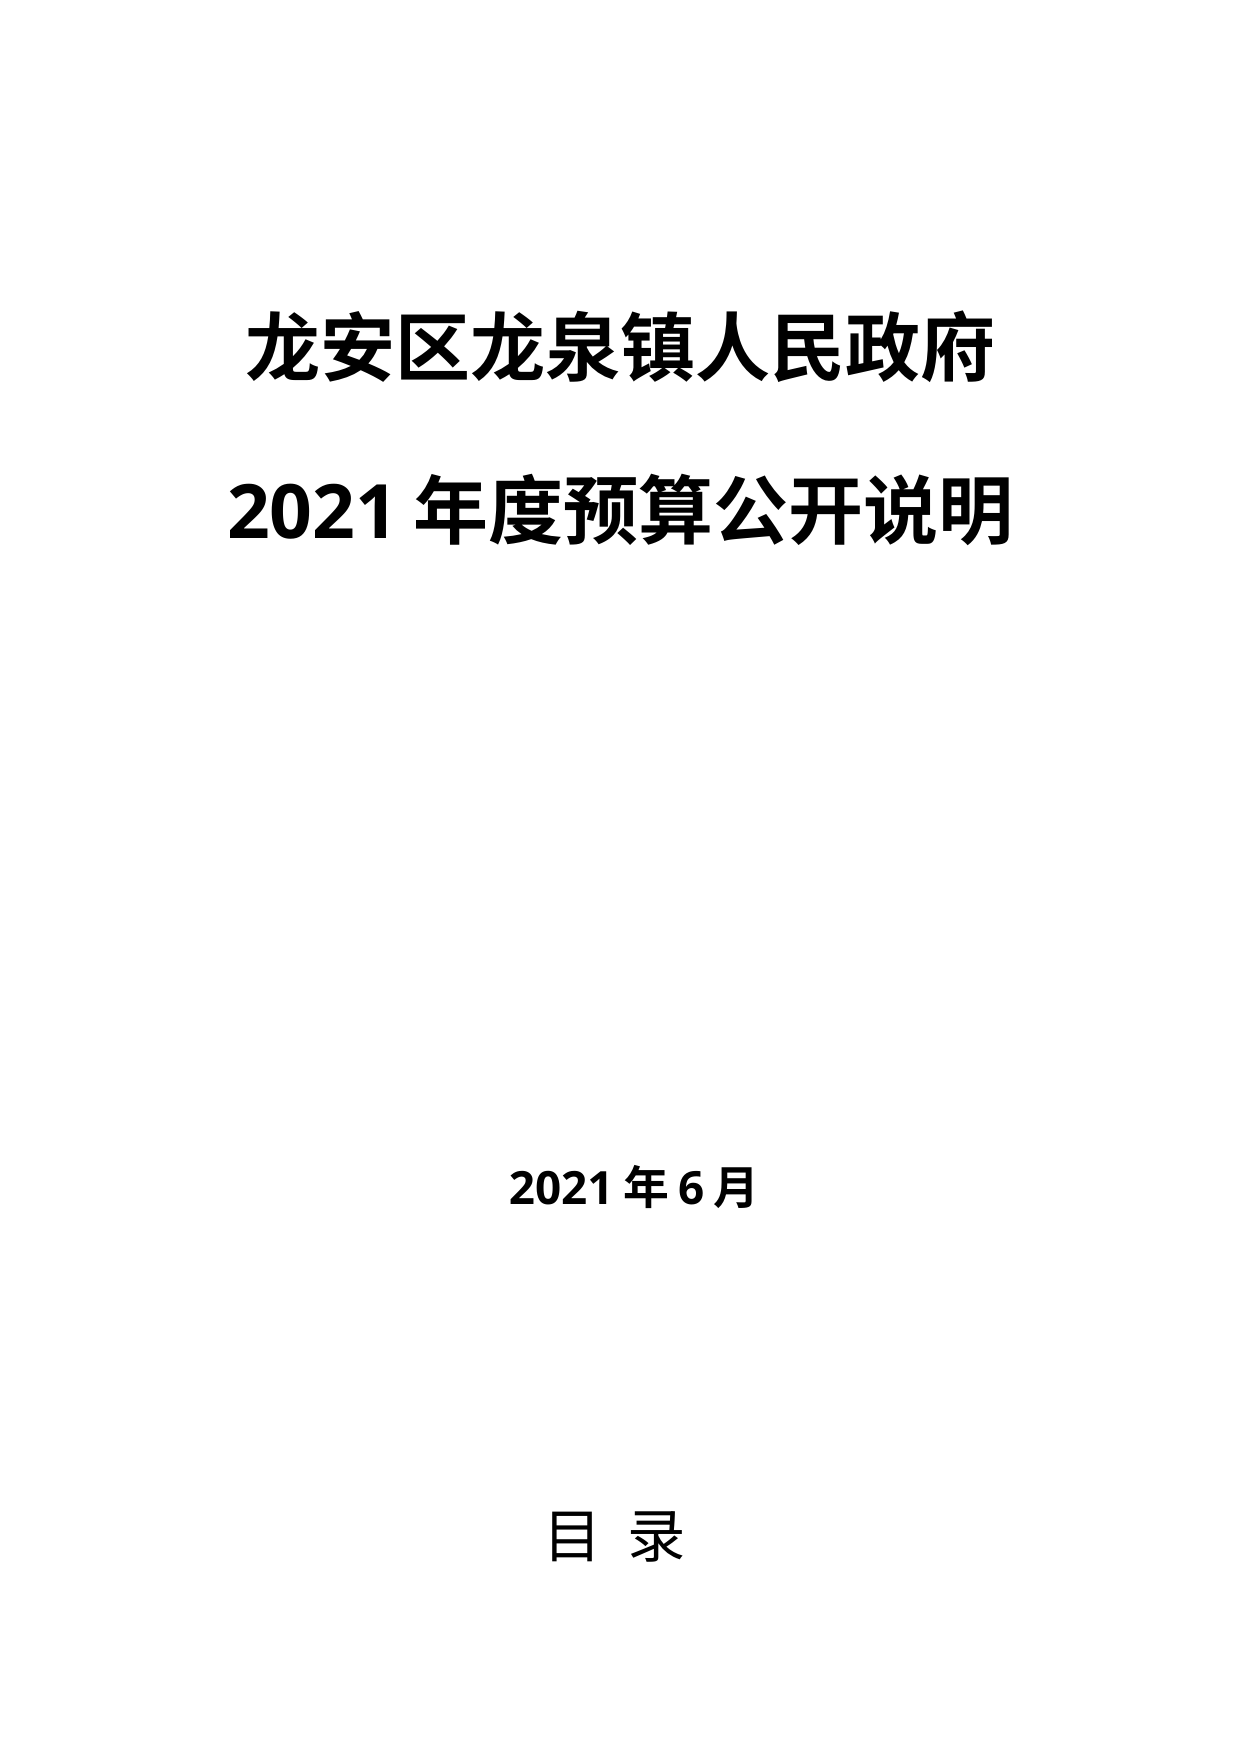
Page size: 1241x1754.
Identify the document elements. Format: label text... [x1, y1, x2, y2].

text 2021年6月 [123, 1151, 1134, 1218]
text 龙安区龙泉镇人民政府 [112, 289, 1128, 397]
text 目 录 [97, 1489, 1128, 1574]
text 2021年度预算公开说明 [112, 452, 1128, 561]
